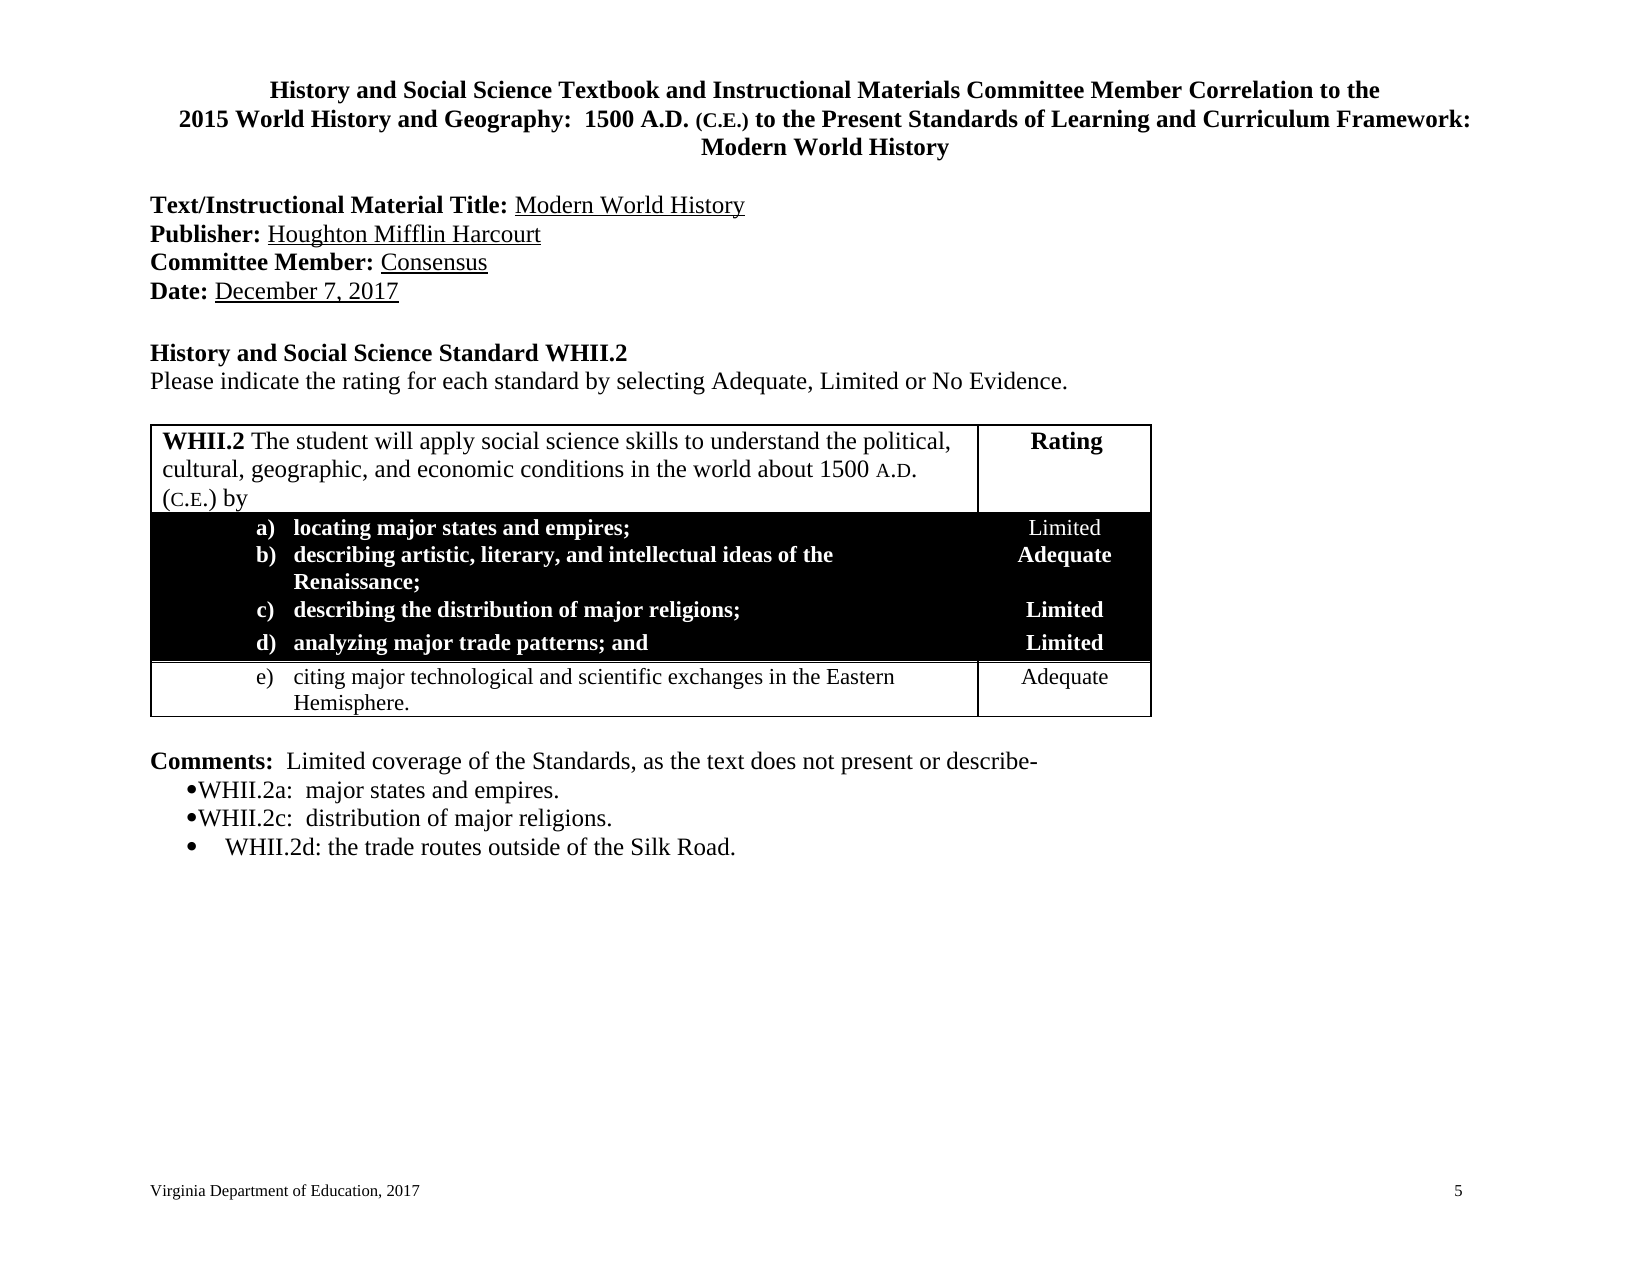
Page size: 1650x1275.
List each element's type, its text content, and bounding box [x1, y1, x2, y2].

table_cell Limited [979, 596, 1150, 628]
text Please indicate the rating for each standard by selecting Adequate, Limited or No Evidence. [150, 367, 1500, 395]
table_cell Limited [979, 514, 1150, 540]
table_cell b) describing artistic, literary, and intellectual ideas of the Renaissance; [152, 542, 977, 594]
table_cell e) citing major technological and scientific exchanges in the Eastern Hemisphere. [152, 663, 977, 716]
table_cell Adequate [979, 663, 1150, 716]
table_cell Adequate [979, 542, 1150, 594]
list WHII.2d: the trade routes outside of the Silk Road. [187, 832, 1500, 861]
text Comments: Limited coverage of the Standards, as the text does not present or describe- [150, 746, 1500, 775]
table_header WHII.2 The student will apply social science skills to understand the political, cultural, geographic, and economic conditions in the world about 1500 a.d. (c.e.) by [152, 426, 977, 512]
list WHII.2a: major states and empires. [187, 775, 1500, 803]
list WHII.2c: distribution of major religions. [187, 803, 1500, 832]
table_header Rating [979, 426, 1150, 512]
table_cell c) describing the distribution of major religions; [152, 596, 977, 628]
table_cell Limited [979, 630, 1150, 661]
table_cell a) locating major states and empires; [152, 514, 977, 540]
subtitle History and Social Science Standard WHII.2 [150, 338, 1500, 367]
table_cell d) analyzing major trade patterns; and [152, 630, 977, 661]
